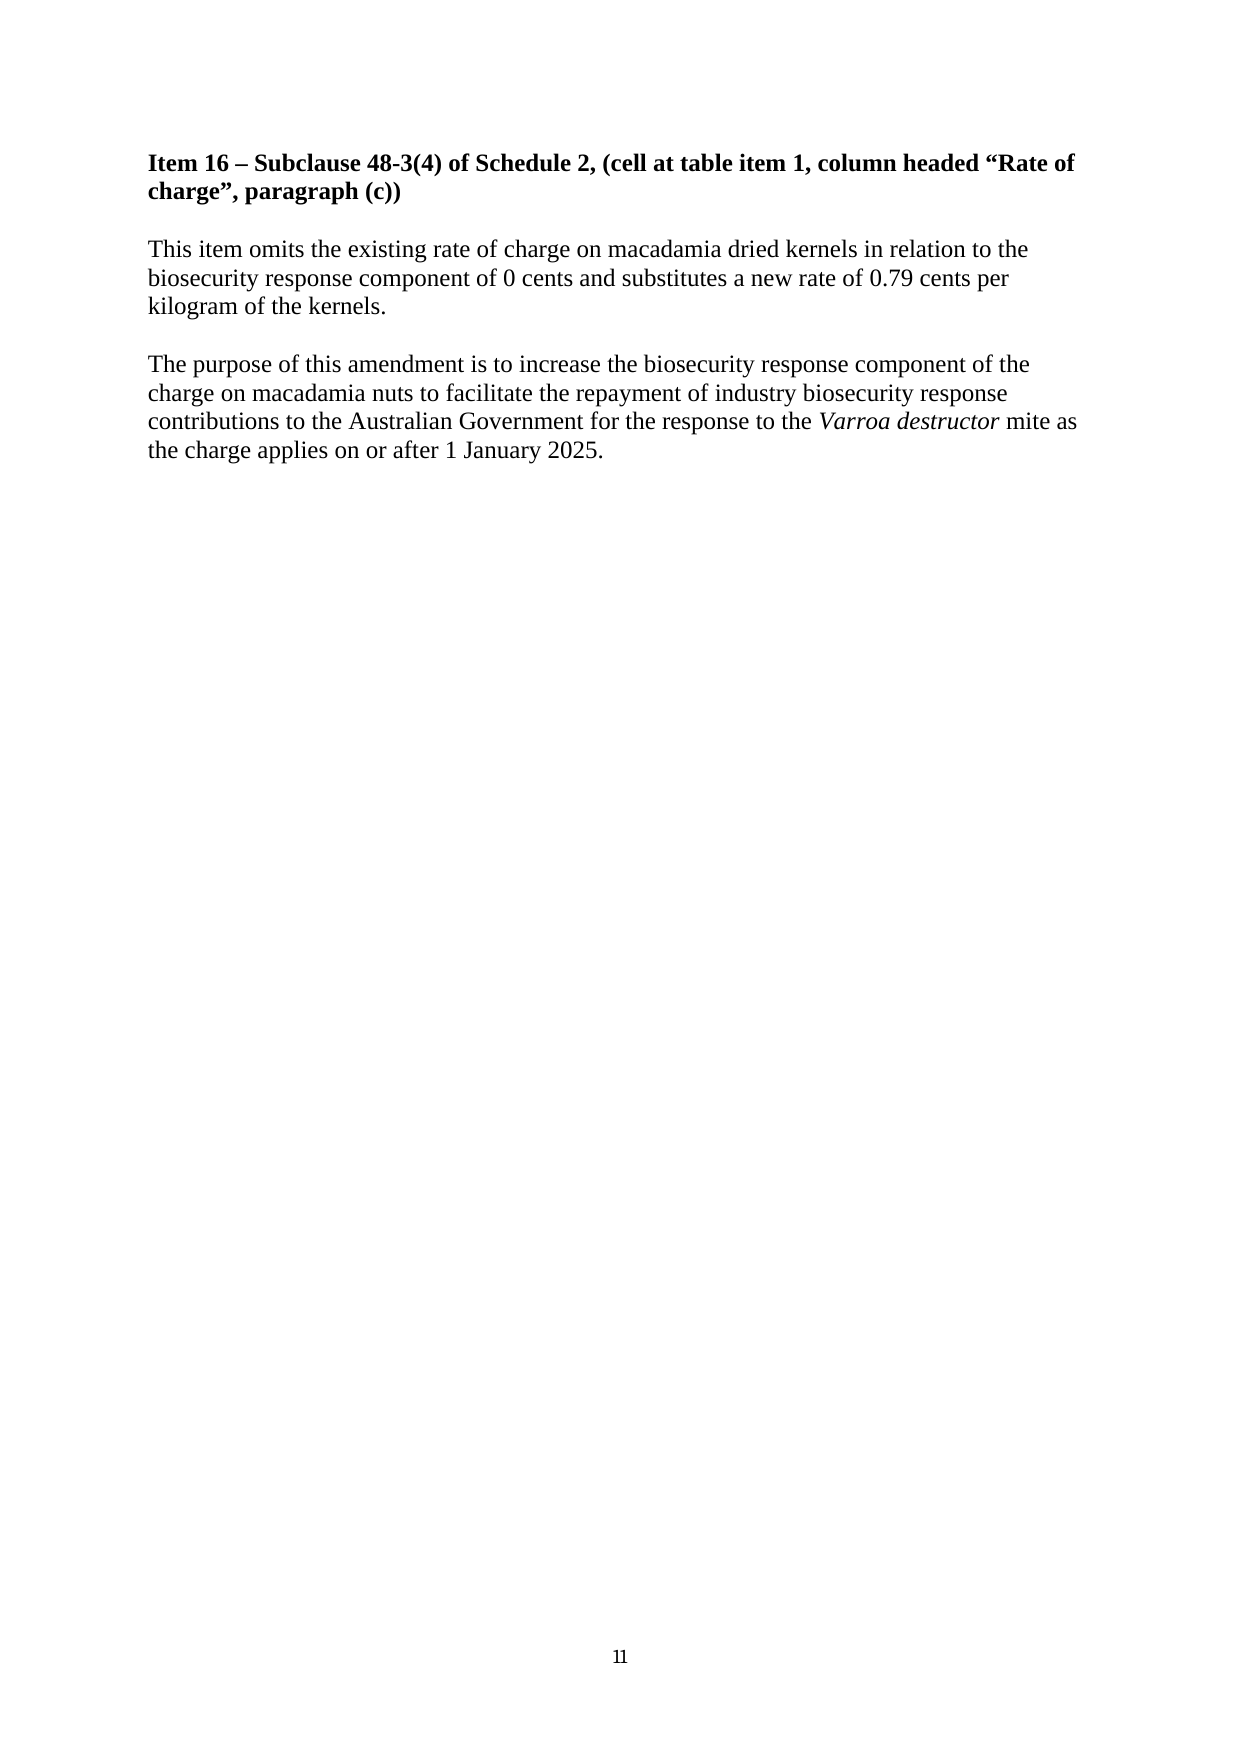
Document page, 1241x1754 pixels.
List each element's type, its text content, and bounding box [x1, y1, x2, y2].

text Item 16 – Subclause 48-3(4) of Schedule 2, (cell at table item 1, column headed “Rate of charge”, paragraph (c)) [148, 148, 1092, 205]
text This item omits the existing rate of charge on macadamia dried kernels in relation to the biosecurity response component of 0 cents and substitutes a new rate of 0.79 cents per kilogram of the kernels. [148, 234, 1092, 320]
